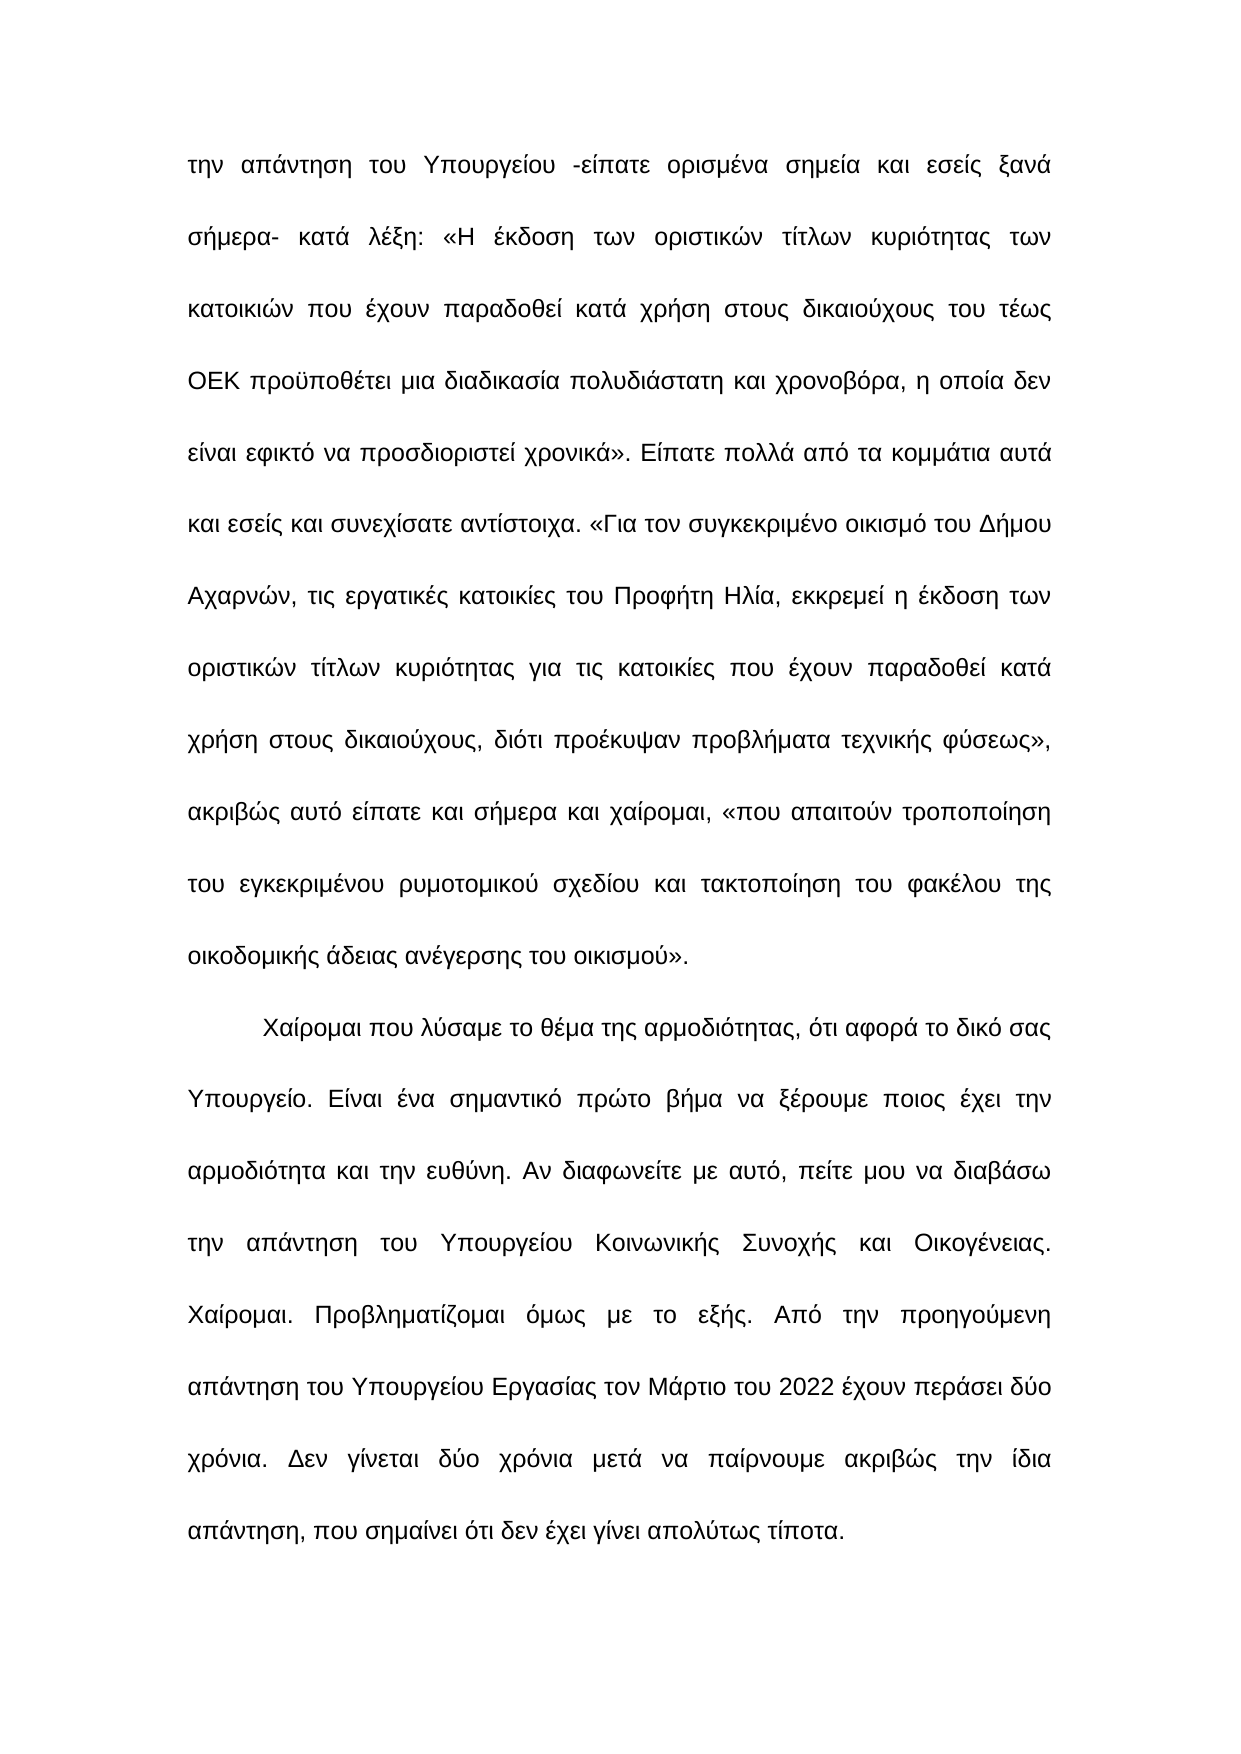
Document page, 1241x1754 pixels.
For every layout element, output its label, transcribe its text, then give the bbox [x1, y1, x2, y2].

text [187, 150, 1053, 969]
text Χαίρομαι που λύσαμε το θέμα της αρμοδιότητας, ότι αφορά το δικό σας Υπουργείο. Είναι ένα σημαντικό πρώτο βήμα να ξέρουμε ποιος έχει την αρμοδιότητα και την ευθύνη. Αν διαφωνείτε με αυτό, πείτε μου να διαβάσω την απάντηση του Υπουργείου Κοινωνικής Συνοχής και Οικογένειας. Χαίρομαι. Προβληματίζομαι όμως με το εξής. Από την προηγούμενη απάντηση του Υπουργείου Εργασίας τον Μάρτιο του 2022 έχουν περάσει δύο χρόνια. Δεν γίνεται δύο χρόνια μετά να παίρνουμε ακριβώς την ίδια απάντηση, που σημαίνει ότι δεν έχει γίνει απολύτως τίποτα. [187, 1012, 1053, 1544]
